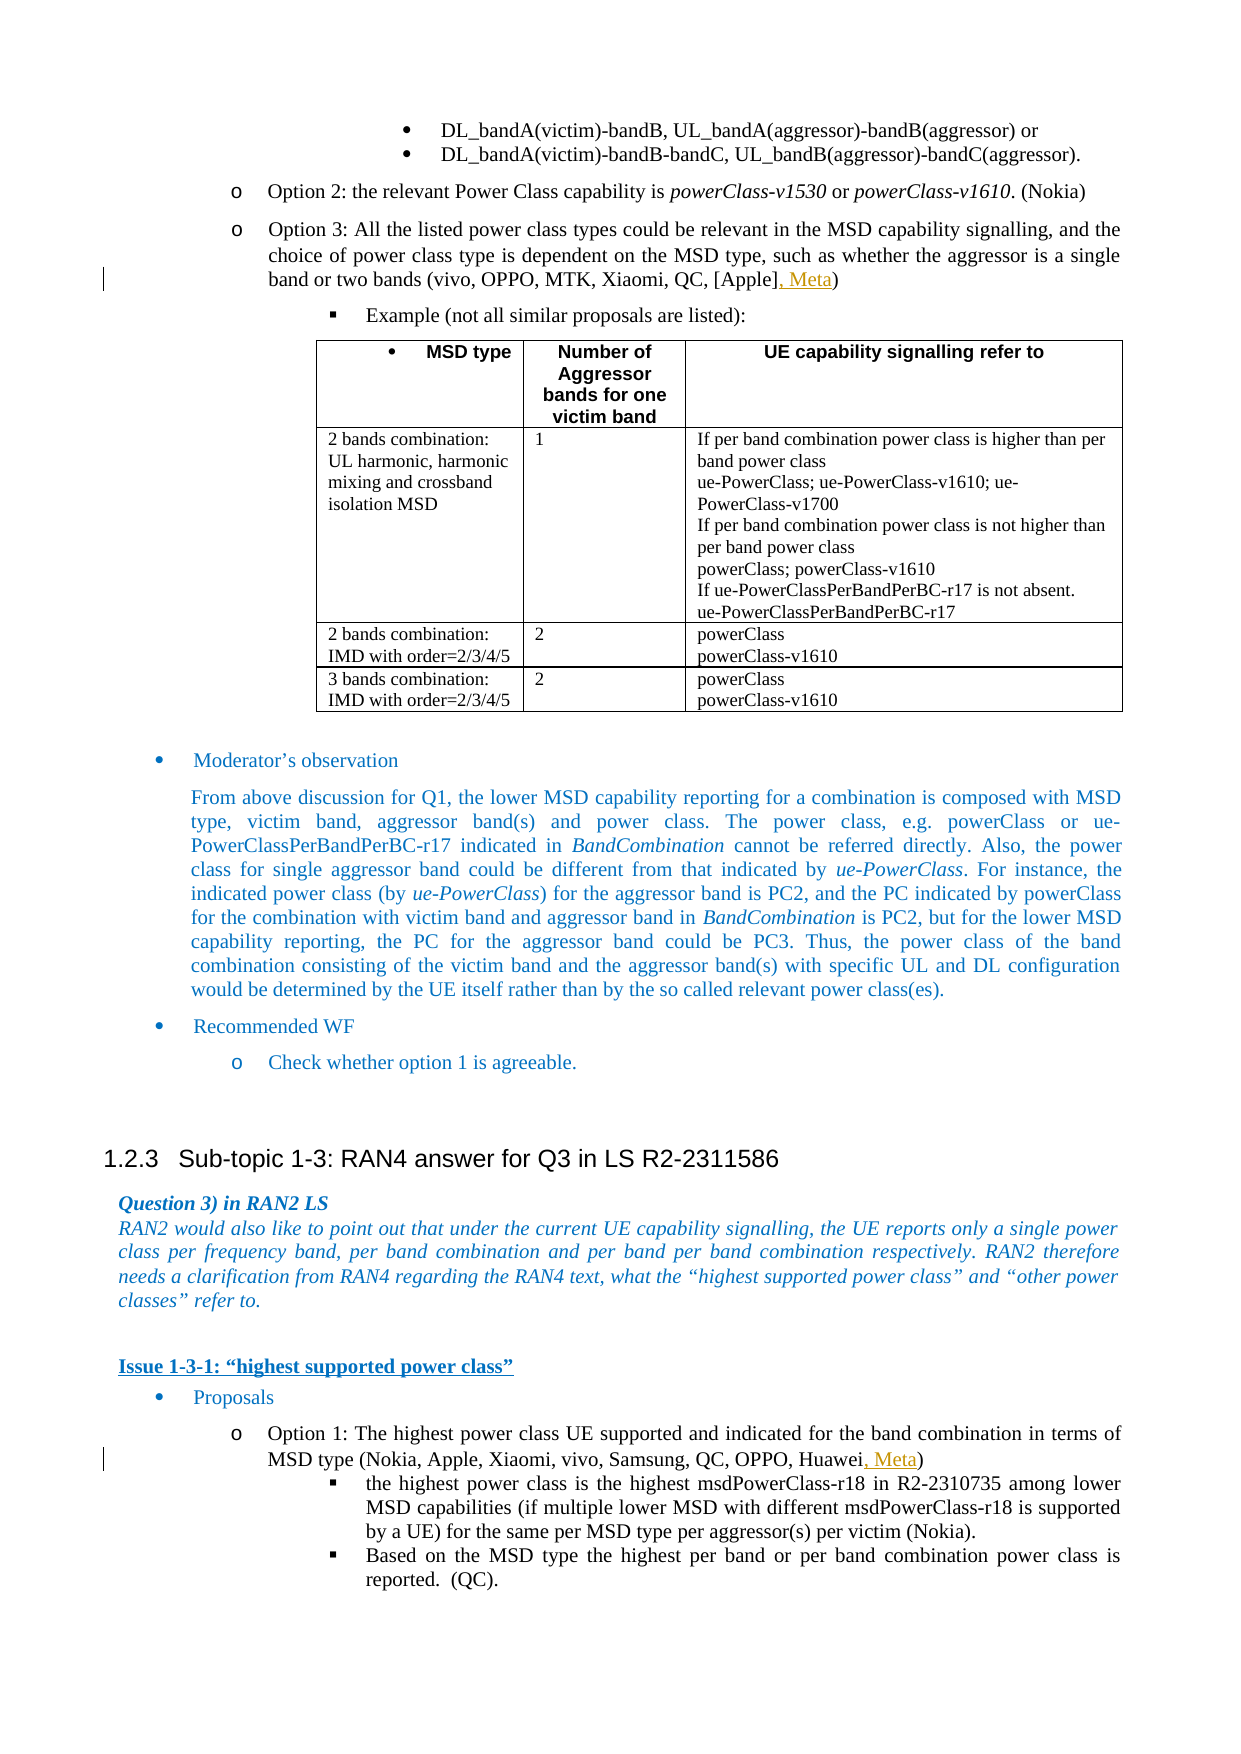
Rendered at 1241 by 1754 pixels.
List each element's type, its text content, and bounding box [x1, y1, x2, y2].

list Option 3: All the listed power class types could be relevant in the MSD capability signalling, and the choice of power class type is dependent on the MSD type, such as whether the aggressor is a single band or two bands (vivo, OPPO, MTK, Xiaomi, QC, [Apple]) [231, 217, 1122, 291]
table_cell 2 [524, 623, 685, 666]
list DL_bandA(victim)-bandB-bandC, UL_bandB(aggressor)-bandC(aggressor). [403, 142, 1122, 166]
list Proposals [156, 1385, 1122, 1409]
list Based on the MSD type the highest per band or per band combination power class is reported. (QC). [328, 1543, 1122, 1591]
subtitle Issue 1-3-1: “highest supported power class” [118, 1354, 1122, 1378]
subtitle Sub-topic 1-3: RAN4 answer for Q3 in LS R2-2311586 [103, 1144, 1122, 1173]
list Example (not all similar proposals are listed): [328, 303, 1122, 327]
table_cell 3 bands combination: IMD with order=2/3/4/5 [317, 668, 523, 711]
table_cell If per band combination power class is higher than per band power class ue-PowerClass; ue-PowerClass-v1610; ue-PowerClass-v1700 If per band combination power class is not higher than per band power class powerClass; powerClass-v1610 If ue-PowerClassPerBandPerBC-r17 is not absent. ue-PowerClassPerBandPerBC-r17 [686, 428, 1122, 622]
list Moderator’s observation [156, 748, 1122, 772]
list Option 2: the relevant Power Class capability is powerClass-v1530 or powerClass-v1610. (Nokia) [230, 179, 1122, 204]
table_cell 1 [524, 428, 685, 622]
table_header MSD type [317, 341, 523, 427]
list Check whether option 1 is agreeable. [231, 1050, 1122, 1076]
table_cell 2 bands combination: IMD with order=2/3/4/5 [317, 623, 523, 666]
list Recommended WF [156, 1014, 1122, 1038]
table_header Number of Aggressor bands for one victim band [524, 341, 685, 427]
text Question 3) in RAN2 LS [118, 1191, 1122, 1215]
table_cell 2 [524, 668, 685, 711]
table_cell powerClass powerClass-v1610 [686, 623, 1122, 666]
table_cell powerClass powerClass-v1610 [686, 668, 1122, 711]
list the highest power class is the highest msdPowerClass-r18 in R2-2310735 among lower MSD capabilities (if multiple lower MSD with different msdPowerClass-r18 is supported by a UE) for the same per MSD type per aggressor(s) per victim (Nokia). [328, 1471, 1122, 1543]
text From above discussion for Q1, the lower MSD capability reporting for a combination is composed with MSD type, victim band, aggressor band(s) and power class. The power class, e.g. powerClass or ue-PowerClassPerBandPerBC-r17 indicated in BandCombination cannot be referred directly. Also, the power class for single aggressor band could be different from that indicated by ue-PowerClass. For instance, the indicated power class (by ue-PowerClass) for the aggressor band is PC2, and the PC indicated by powerClass for the combination with victim band and aggressor band in BandCombination is PC2, but for the lower MSD capability reporting, the PC for the aggressor band could be PC3. Thus, the power class of the band combination consisting of the victim band and the aggressor band(s) with specific UL and DL configuration would be determined by the UE itself rather than by the so called relevant power class(es). [191, 785, 1122, 1001]
list DL_bandA(victim)-bandB, UL_bandA(aggressor)-bandB(aggressor) or [403, 118, 1122, 142]
table_header UE capability signalling refer to [686, 341, 1122, 427]
table_cell 2 bands combination: UL harmonic, harmonic mixing and crossband isolation MSD [317, 428, 523, 622]
list Option 1: The highest power class UE supported and indicated for the band combination in terms of MSD type (Nokia, Apple, Xiaomi, vivo, Samsung, QC, OPPO, Huawei) [230, 1421, 1122, 1471]
text RAN2 would also like to point out that under the current UE capability signalling, the UE reports only a single power class per frequency band, per band combination and per band per band combination respectively. RAN2 therefore needs a clarification from RAN4 regarding the RAN4 text, what the “highest supported power class” and “other power classes” refer to. [118, 1215, 1122, 1312]
